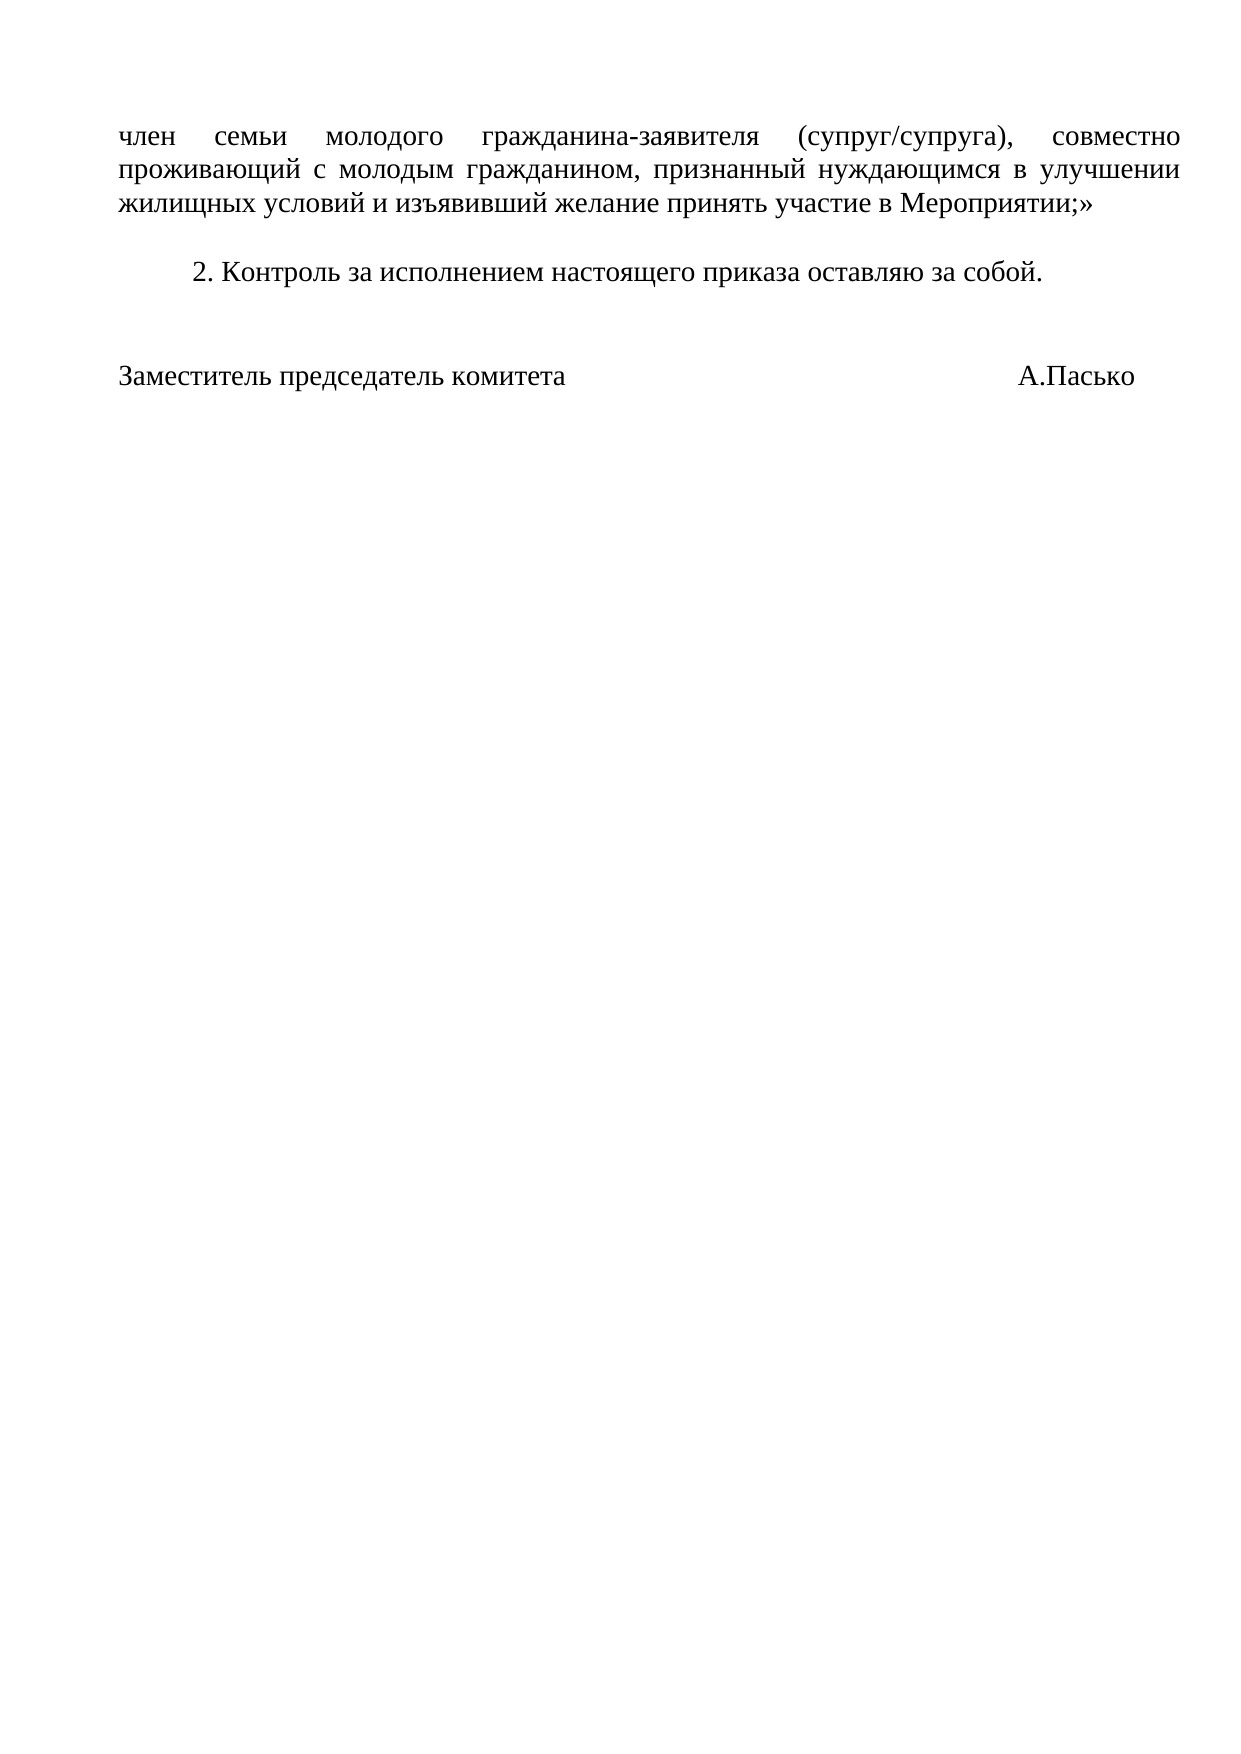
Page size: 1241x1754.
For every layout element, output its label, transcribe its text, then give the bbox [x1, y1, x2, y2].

text 2. Контроль за исполнением настоящего приказа оставляю за собой. [118, 254, 1181, 288]
text Заместитель председатель комитета А.Пасько [118, 358, 1181, 392]
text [118, 118, 1181, 219]
